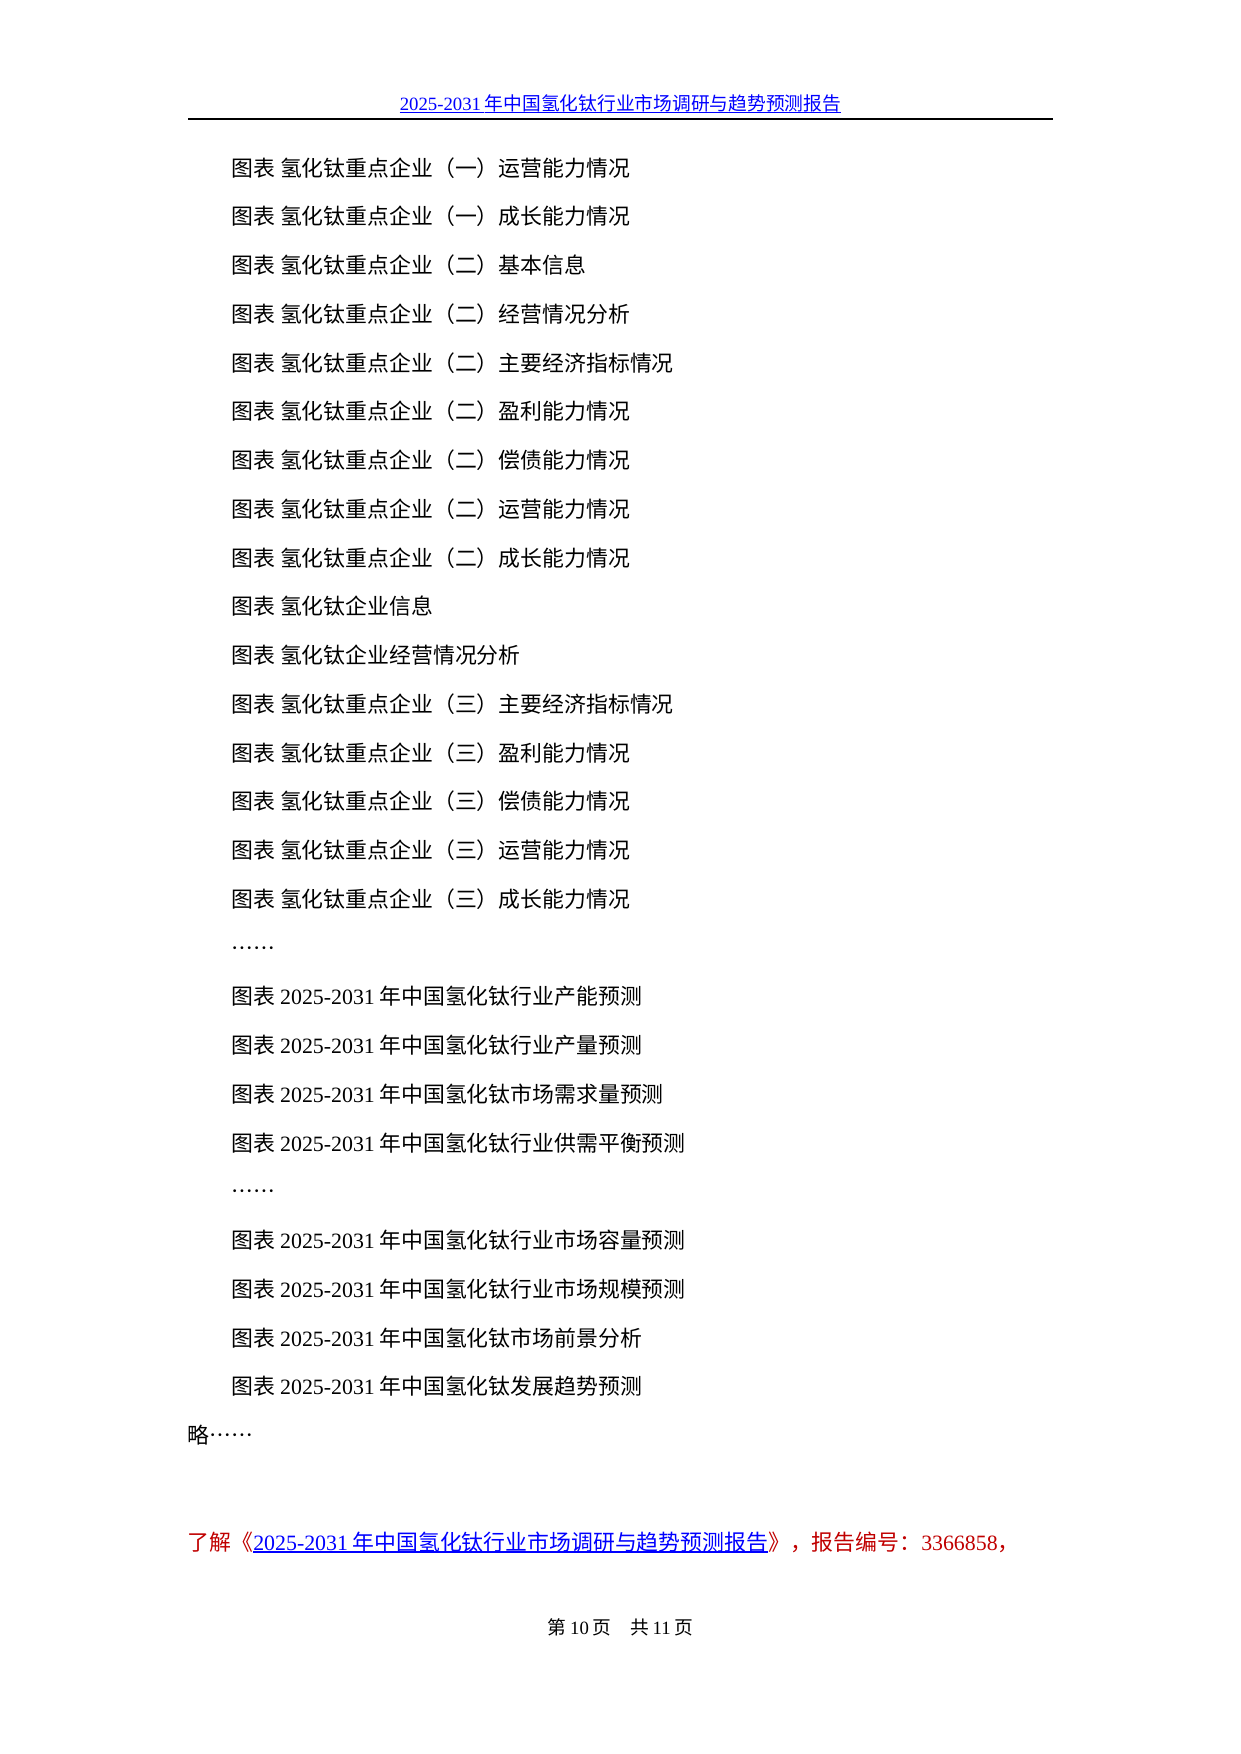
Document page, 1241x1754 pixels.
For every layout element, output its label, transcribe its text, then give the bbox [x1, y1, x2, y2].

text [187, 150, 1053, 1450]
text 了解《2025-2031年中国氢化钛行业市场调研与趋势预测报告》，报告编号：3366858， [187, 1524, 1053, 1557]
